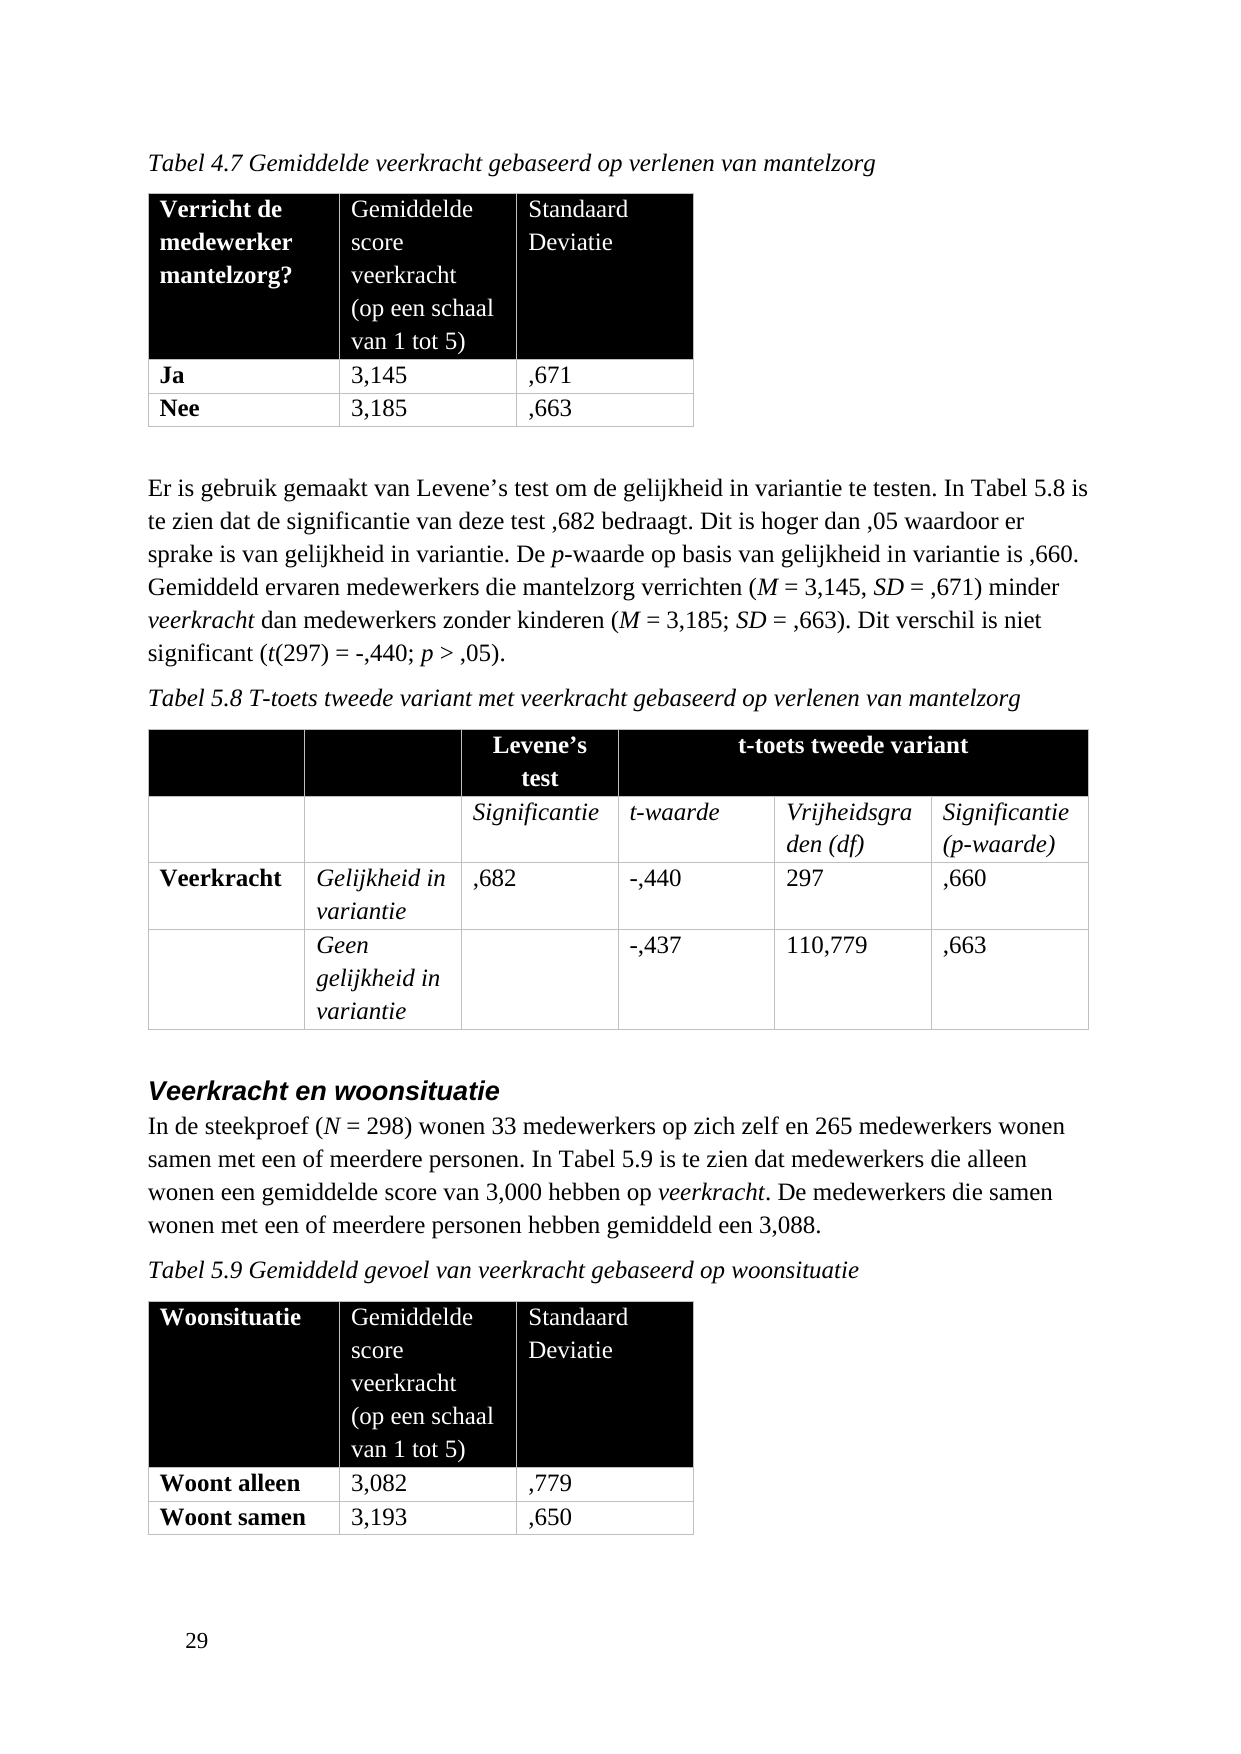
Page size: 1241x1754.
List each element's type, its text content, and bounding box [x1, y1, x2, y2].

table_header Verricht de medewerker mantelzorg? [149, 194, 339, 359]
table_header Standaard Deviatie [517, 194, 693, 359]
table_cell -,440 [619, 863, 774, 929]
table_cell ,671 [517, 360, 693, 392]
text Tabel 5.9 Gemiddeld gevoel van veerkracht gebaseerd op woonsituatie [148, 1256, 1093, 1284]
subtitle Veerkracht en woonsituatie [148, 1075, 1093, 1106]
table_cell -,437 [619, 930, 774, 1028]
table_cell [305, 797, 461, 862]
table_cell [149, 930, 304, 1028]
table_cell Veerkracht [149, 863, 304, 929]
text Tabel 4.7 Gemiddelde veerkracht gebaseerd op verlenen van mantelzorg [148, 148, 1093, 176]
table_header [149, 730, 304, 796]
table_cell Significantie (p-waarde) [932, 797, 1088, 862]
table_cell Significantie [462, 797, 618, 862]
table_cell 3,145 [340, 360, 516, 392]
table_header t-toets tweede variant [619, 730, 1088, 796]
table_cell ,682 [462, 863, 618, 929]
table_cell 3,193 [340, 1502, 516, 1534]
table_cell ,663 [517, 394, 693, 426]
table_cell 110,779 [775, 930, 931, 1028]
text In de steekproef (N = 298) wonen 33 medewerkers op zich zelf en 265 medewerkers wonen samen met een of meerdere personen. In Tabel 5.9 is te zien dat medewerkers die alleen wonen een gemiddelde score van 3,000 hebben op veerkracht. De medewerkers die samen wonen met een of meerdere personen hebben gemiddeld een 3,088. [148, 1111, 1093, 1239]
table_cell ,660 [932, 863, 1088, 929]
text Tabel 5.8 T-toets tweede variant met veerkracht gebaseerd op verlenen van mantelzorg [148, 683, 1093, 712]
table_cell ,650 [517, 1502, 693, 1534]
table_cell 3,082 [340, 1468, 516, 1501]
table_cell t-waarde [619, 797, 774, 862]
table_header Levene’s test [462, 730, 618, 796]
table_header Woonsituatie [149, 1302, 339, 1467]
table_cell ,779 [517, 1468, 693, 1501]
table_cell Geen gelijkheid in variantie [305, 930, 461, 1028]
table_cell [462, 930, 618, 1028]
table_cell 3,185 [340, 394, 516, 426]
table_header [305, 730, 461, 796]
table_header Standaard Deviatie [517, 1302, 693, 1467]
table_cell [149, 797, 304, 862]
table_header Gemiddelde score veerkracht (op een schaal van 1 tot 5) [340, 194, 516, 359]
table_cell ,663 [932, 930, 1088, 1028]
table_cell Woont alleen [149, 1468, 339, 1501]
table_header Gemiddelde score veerkracht (op een schaal van 1 tot 5) [340, 1302, 516, 1467]
table_cell Woont samen [149, 1502, 339, 1534]
text Er is gebruik gemaakt van Levene’s test om de gelijkheid in variantie te testen. In Tabel 5.8 is te zien dat de significantie van deze test ,682 bedraagt. Dit is hoger dan ,05 waardoor er sprake is van gelijkheid in variantie. De p-waarde op basis van gelijkheid in variantie is ,660. Gemiddeld ervaren medewerkers die mantelzorg verrichten (M = 3,145, SD = ,671) minder veerkracht dan medewerkers zonder kinderen (M = 3,185; SD = ,663). Dit verschil is niet significant (t(297) = -,440; p > ,05). [148, 473, 1093, 667]
table_cell Gelijkheid in variantie [305, 863, 461, 929]
table_cell Nee [149, 394, 339, 426]
table_cell 297 [775, 863, 931, 929]
table_cell Vrijheidsgraden (df) [775, 797, 931, 862]
table_cell Ja [149, 360, 339, 392]
